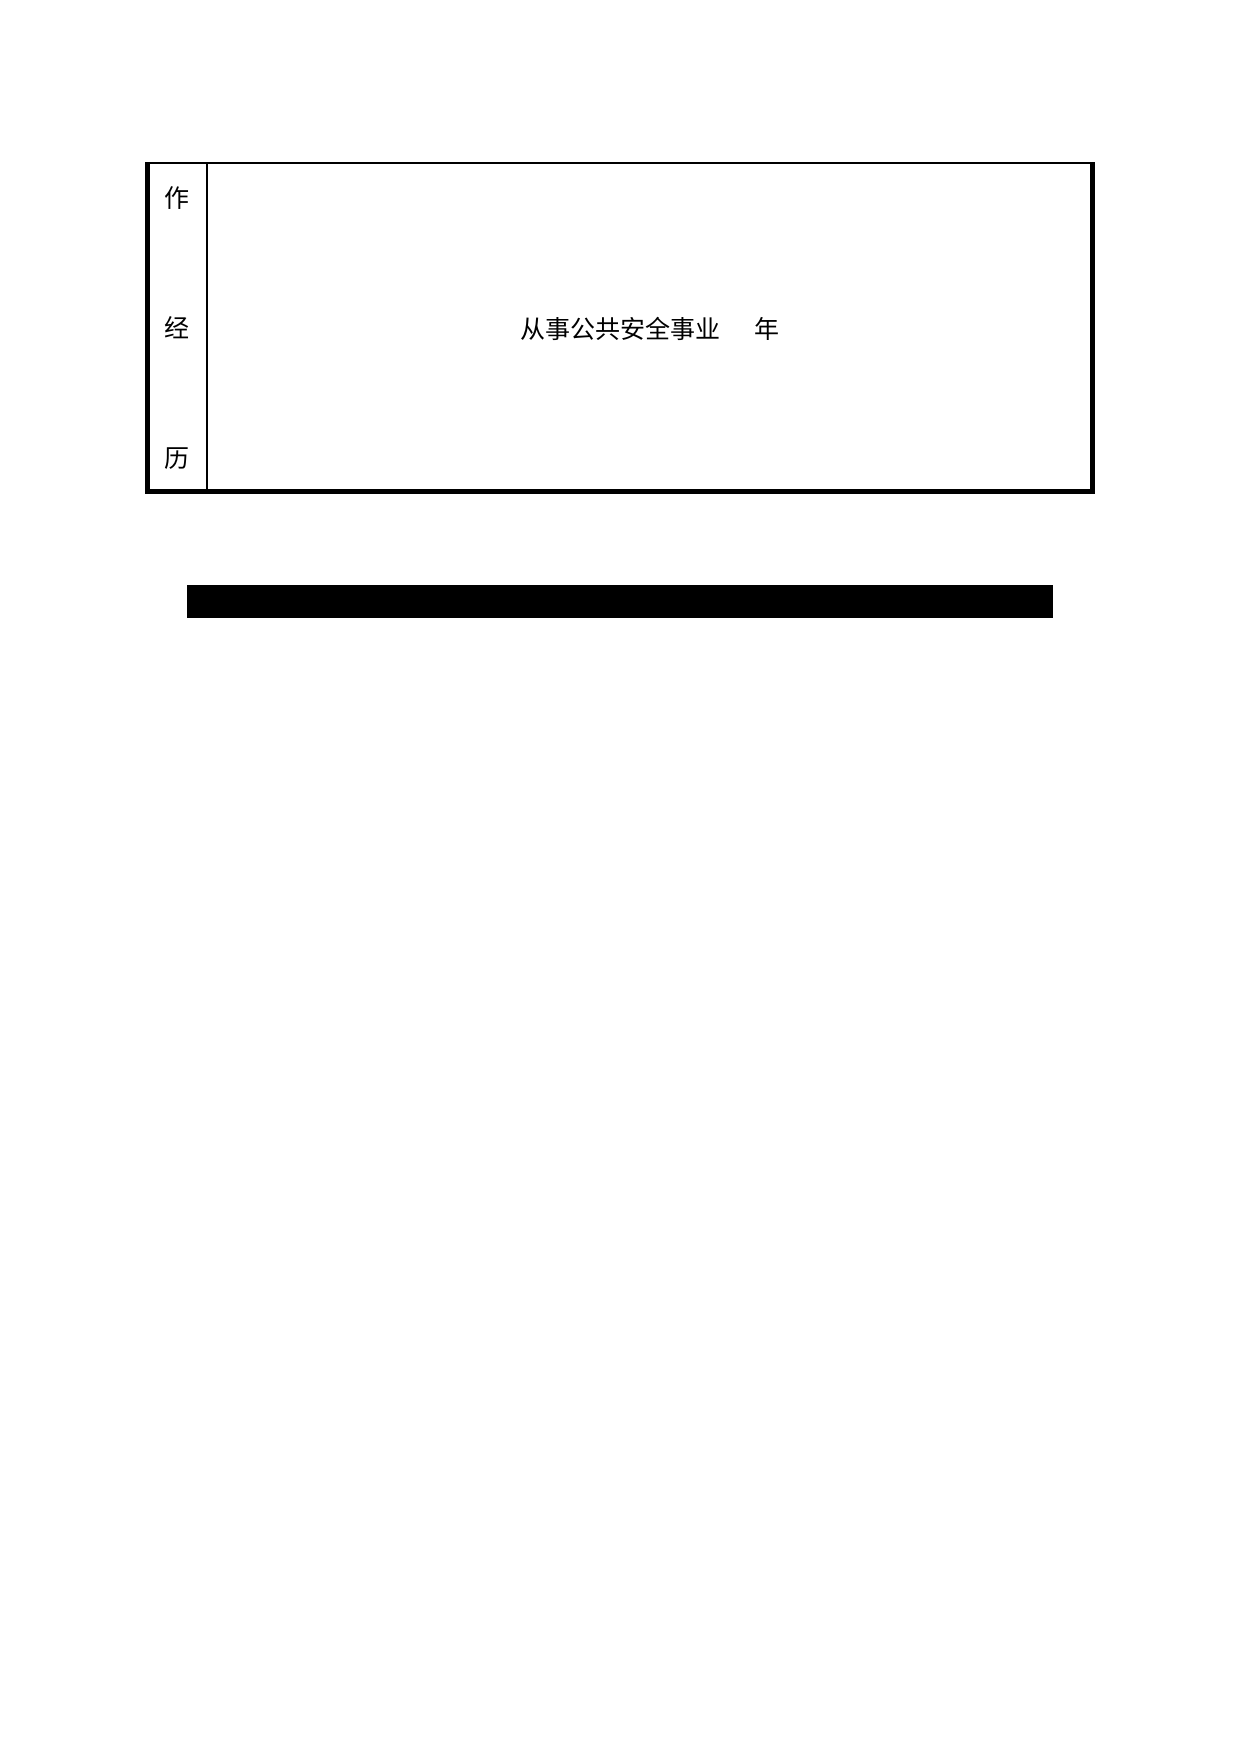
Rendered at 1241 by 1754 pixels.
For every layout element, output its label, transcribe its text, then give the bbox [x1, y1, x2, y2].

table_cell 从事公共安全事业 年 [208, 164, 1090, 489]
table_cell 工 作 经 历 [150, 164, 206, 489]
